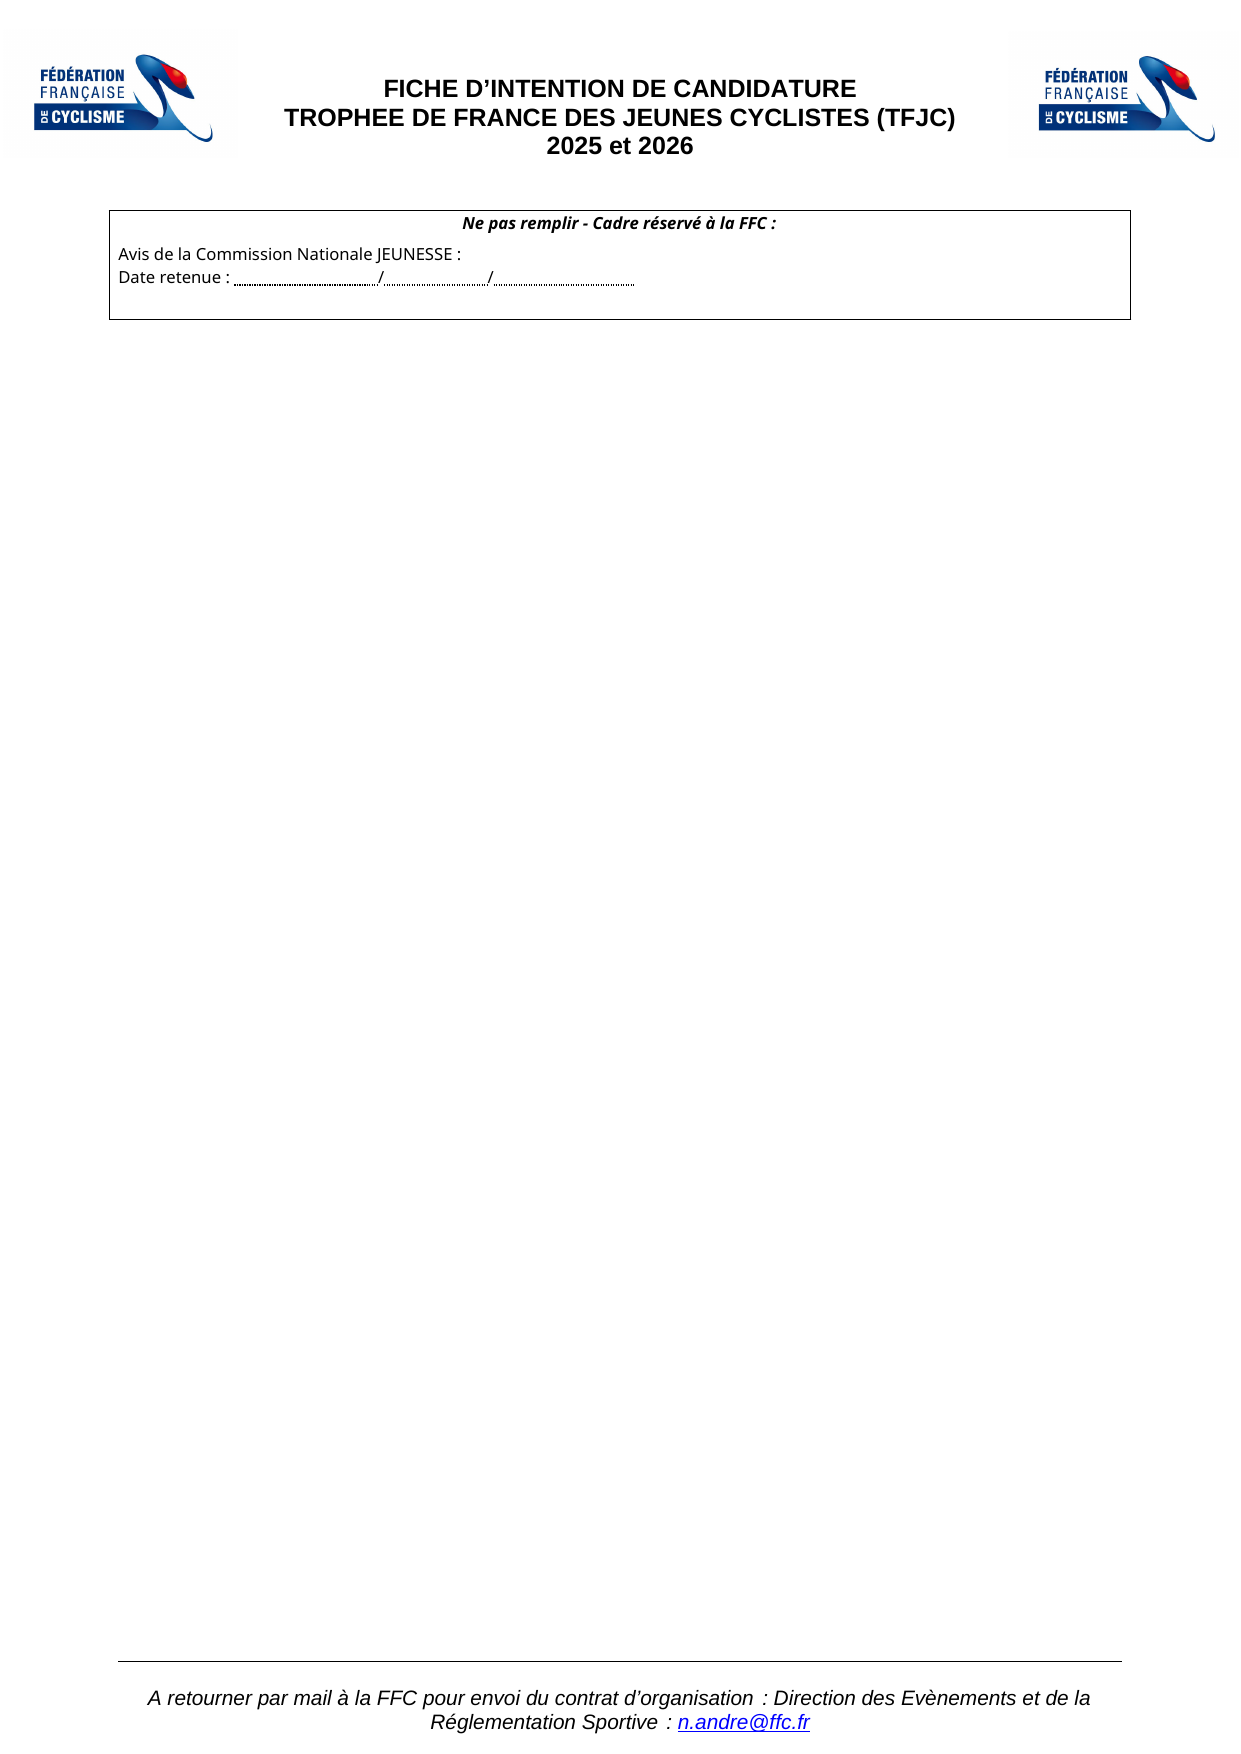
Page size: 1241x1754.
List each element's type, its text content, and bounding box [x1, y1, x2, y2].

text Date retenue : / / [118, 265, 1122, 288]
text Ne pas remplir - Cadre réservé à la FFC : [110, 211, 1130, 234]
picture [3, 29, 238, 158]
picture [1008, 31, 1240, 158]
text Avis de la Commission Nationale JEUNESSE : [118, 243, 1122, 265]
